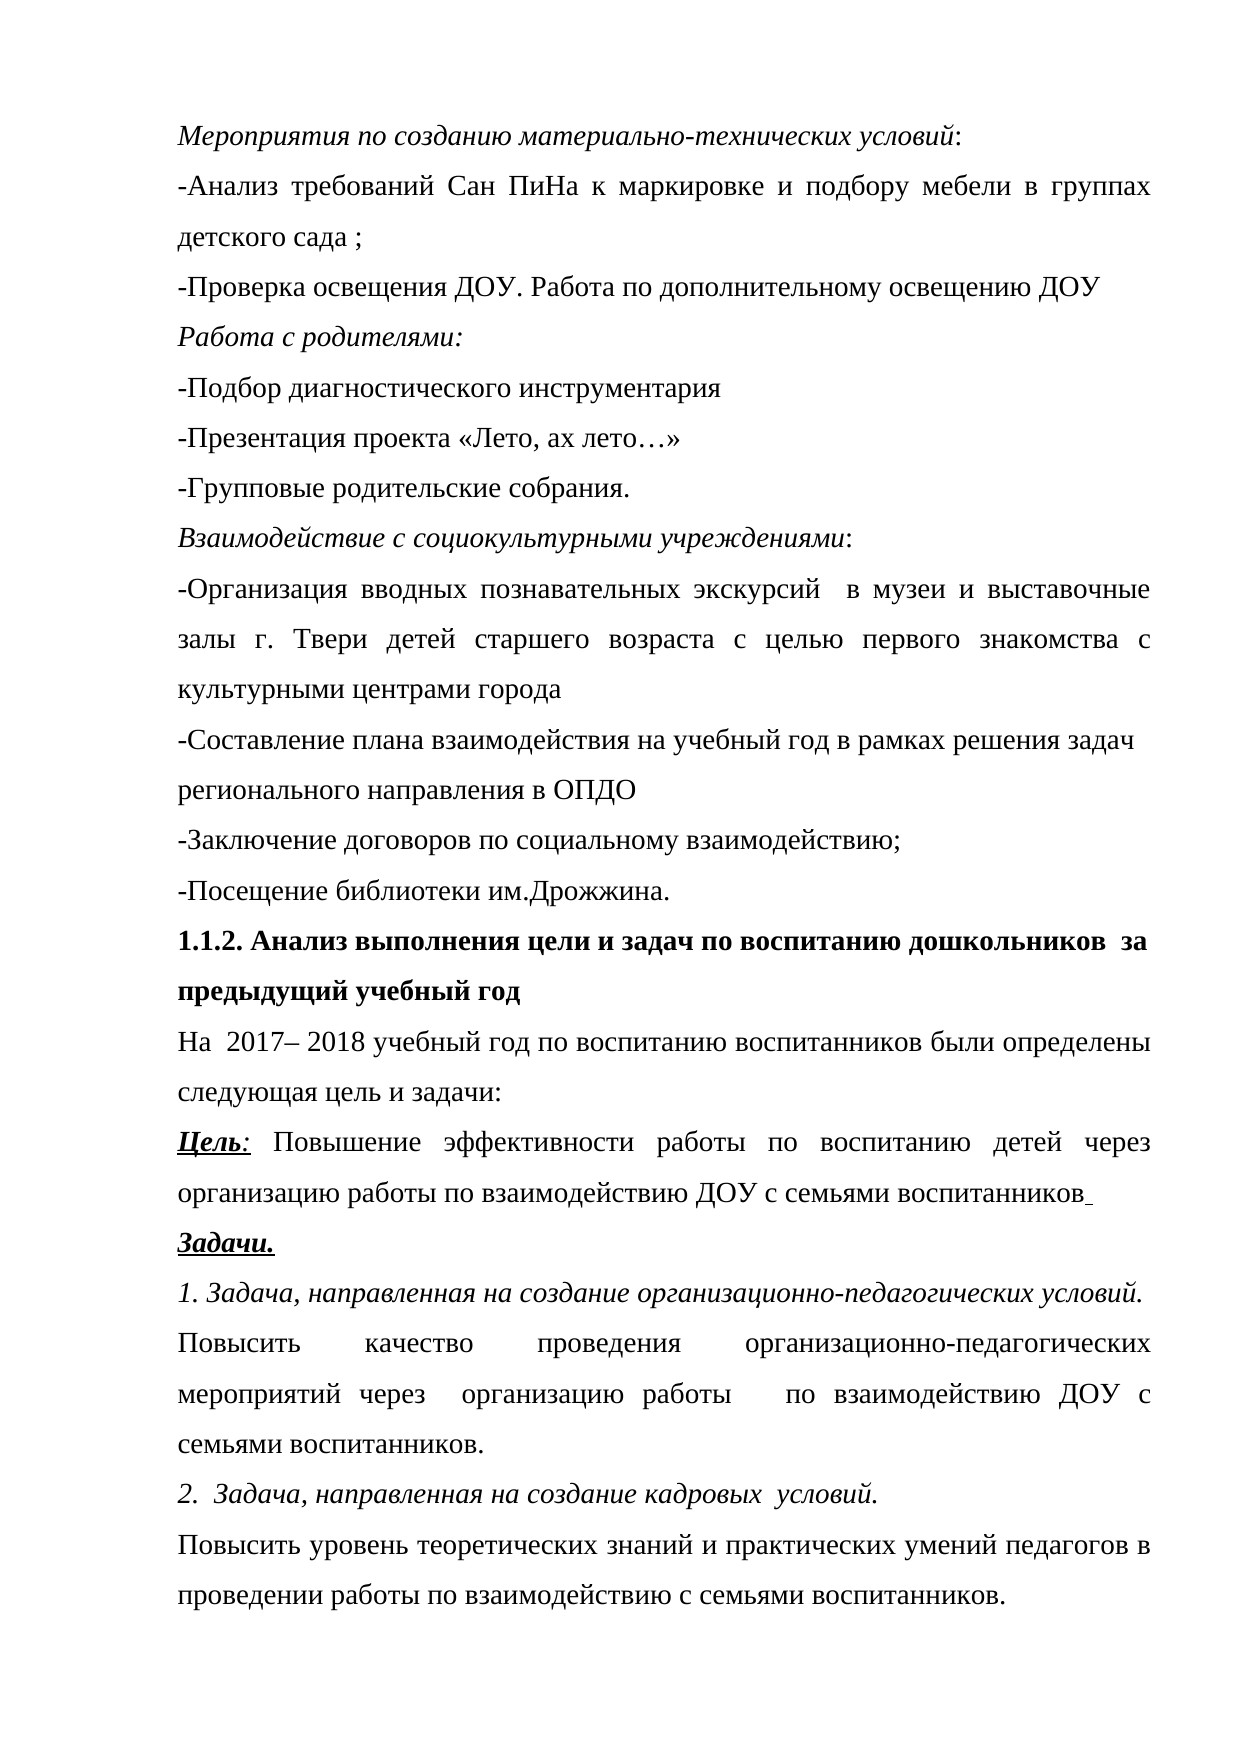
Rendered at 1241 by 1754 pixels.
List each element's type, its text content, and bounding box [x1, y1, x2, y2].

text -Анализ требований Сан ПиНа к маркировке и подбору мебели в группах детского сада ; [177, 168, 1152, 252]
text Взаимодействие с социокультурными учреждениями: [177, 521, 1152, 554]
text Цель: Повышение эффективности работы по воспитанию детей через организацию работы по взаимодействию ДОУ с семьями воспитанников [177, 1124, 1152, 1208]
text -Подбор диагностического инструментария [177, 370, 1152, 403]
text -Организация вводных познавательных экскурсий в музеи и выставочные залы г. Твери детей старшего возраста с целью первого знакомства с культурными центрами города [177, 571, 1152, 705]
text Работа с родителями: [177, 319, 1152, 353]
text Задачи. [177, 1225, 1152, 1258]
text Повысить уровень теоретических знаний и практических умений педагогов в проведении работы по взаимодействию с семьями воспитанников. [177, 1527, 1152, 1611]
text 1.1.2. Анализ выполнения цели и задач по воспитанию дошкольников за предыдущий учебный год [177, 923, 1152, 1007]
text -Посещение библиотеки им.Дрожжина. [177, 873, 1152, 906]
text -Групповые родительские собрания. [177, 470, 1152, 504]
text -Заключение договоров по социальному взаимодействию; [177, 822, 1152, 856]
text На 2017– 2018 учебный год по воспитанию воспитанников были определены следующая цель и задачи: [177, 1024, 1152, 1108]
text -Презентация проекта «Лето, ах лето…» [177, 420, 1152, 453]
text -Проверка освещения ДОУ. Работа по дополнительному освещению ДОУ [177, 269, 1152, 303]
text Мероприятия по созданию материально-технических условий: [177, 118, 1152, 152]
text 1. Задача, направленная на создание организационно-педагогических условий. [177, 1275, 1152, 1309]
text Повысить качество проведения организационно-педагогических мероприятий через организацию работы по взаимодействию ДОУ с семьями воспитанников. [177, 1326, 1152, 1460]
text -Составление плана взаимодействия на учебный год в рамках решения задач регионального направления в ОПДО [177, 722, 1152, 806]
text 2. Задача, направленная на создание кадровых условий. [177, 1477, 1152, 1510]
